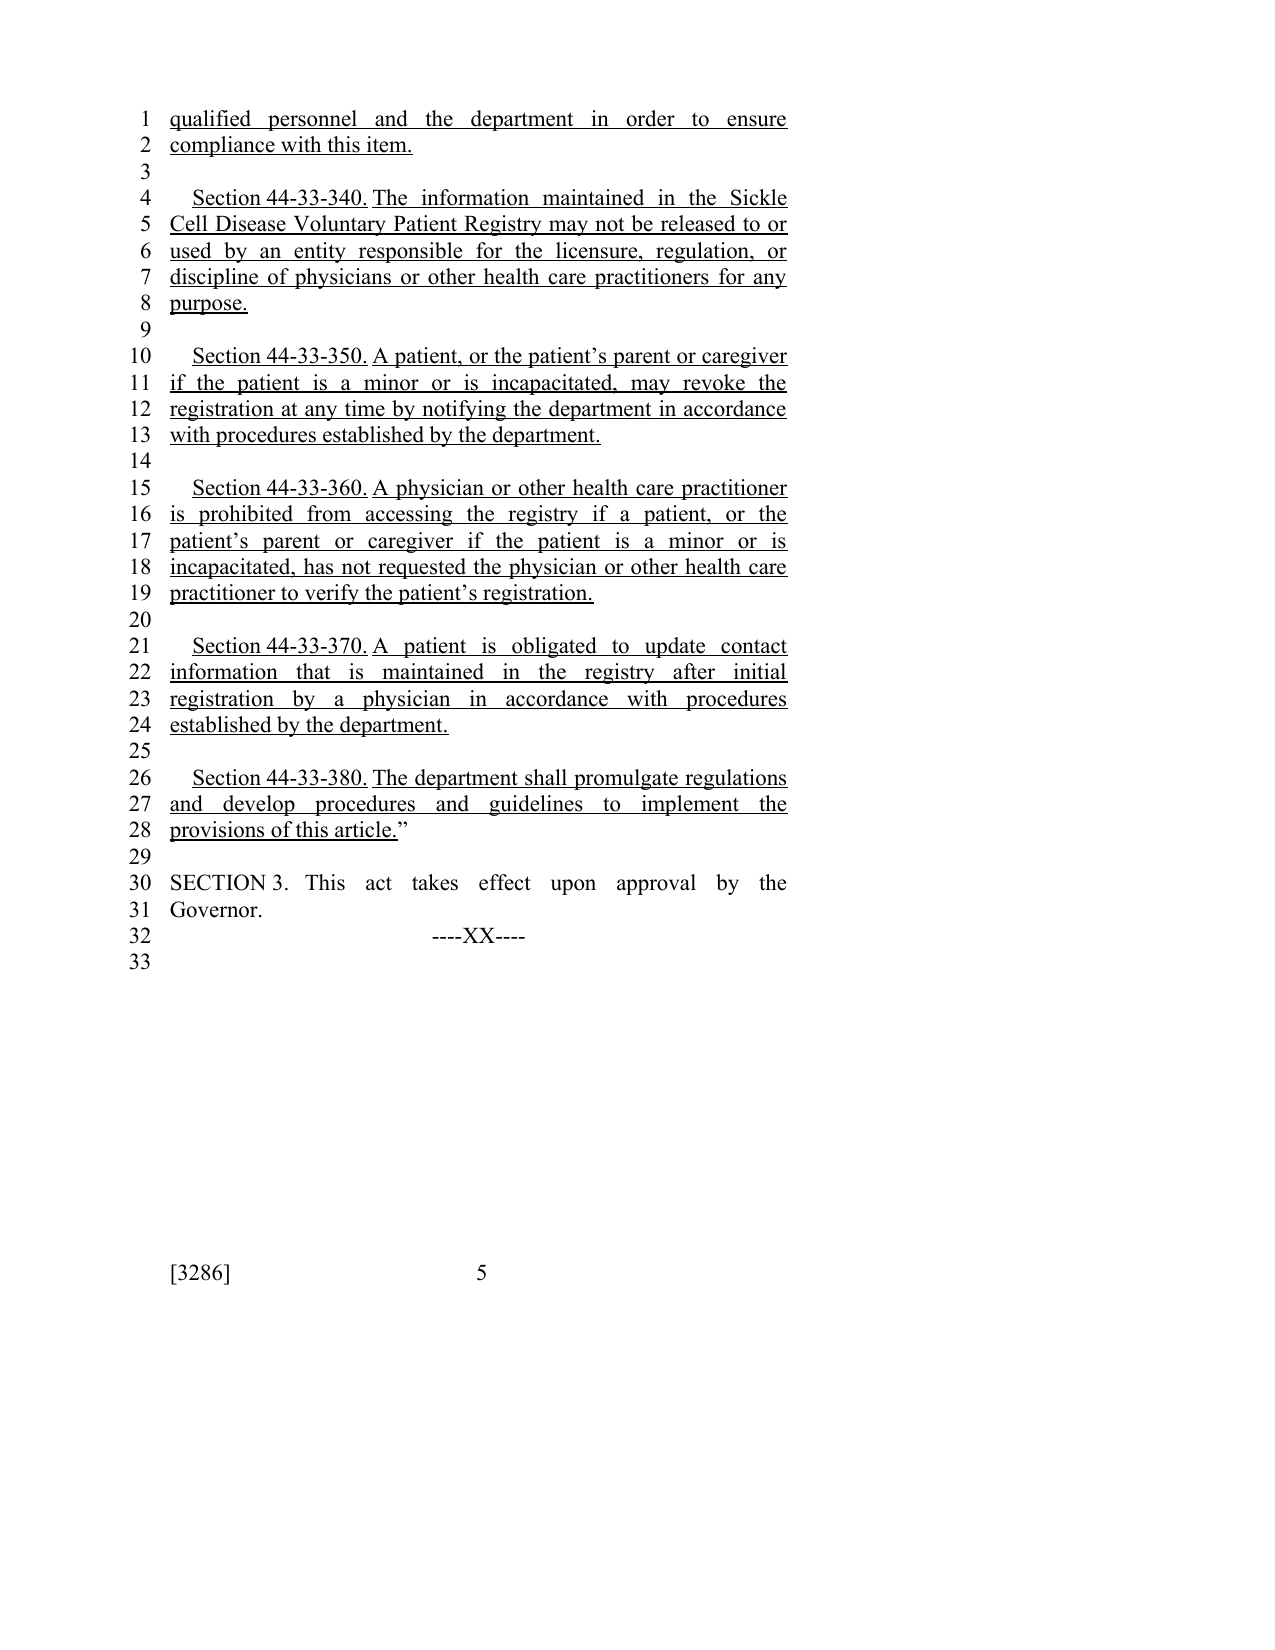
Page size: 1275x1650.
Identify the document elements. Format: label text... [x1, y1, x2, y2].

text Section 44-33-380. The department shall promulgate regulations and develop procedures and guidelines to implement the provisions of this article.” [169, 814, 787, 843]
text Section 44-33-370. A patient is obligated to update contact information that is maintained in the registry after initial registration by a physician in accordance with procedures established by the department. [169, 682, 787, 708]
text Section 44-33-370. A patient is obligated to update contact information that is maintained in the registry after initial registration by a physician in accordance with procedures established by the department. [169, 709, 787, 737]
text Section 44-33-350. A patient, or the patient’s parent or caregiver if the patient is a minor or is incapacitated, may revoke the registration at any time by notifying the department in accordance with procedures established by the department. [169, 342, 787, 391]
text SECTION 3. This act takes effect upon approval by the Governor. [169, 869, 787, 922]
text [169, 105, 787, 128]
text Section 44-33-340. The information maintained in the Sickle Cell Disease Voluntary Patient Registry may not be released to or used by an entity responsible for the licensure, regulation, or discipline of physicians or other health care practitioners for any purpose. [169, 234, 787, 260]
text Section 44-33-370. A patient is obligated to update contact information that is maintained in the registry after initial registration by a physician in accordance with procedures established by the department. [169, 632, 787, 681]
text Section 44-33-360. A physician or other health care practitioner is prohibited from accessing the registry if a patient, or the patient’s parent or caregiver if the patient is a minor or is incapacitated, has not requested the physician or other health care practitioner to verify the patient’s registration. [169, 474, 787, 523]
text Section 44-33-350. A patient, or the patient’s parent or caregiver if the patient is a minor or is incapacitated, may revoke the registration at any time by notifying the department in accordance with procedures established by the department. [169, 419, 787, 448]
text Section 44-33-340. The information maintained in the Sickle Cell Disease Voluntary Patient Registry may not be released to or used by an entity responsible for the licensure, regulation, or discipline of physicians or other health care practitioners for any purpose. [169, 287, 787, 316]
text Section 44-33-380. The department shall promulgate regulations and develop procedures and guidelines to implement the provisions of this article.” [169, 764, 787, 813]
text Section 44-33-350. A patient, or the patient’s parent or caregiver if the patient is a minor or is incapacitated, may revoke the registration at any time by notifying the department in accordance with procedures established by the department. [169, 392, 787, 418]
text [169, 129, 787, 158]
text Section 44-33-340. The information maintained in the Sickle Cell Disease Voluntary Patient Registry may not be released to or used by an entity responsible for the licensure, regulation, or discipline of physicians or other health care practitioners for any purpose. [169, 184, 787, 233]
text ----XX---- [169, 922, 787, 948]
